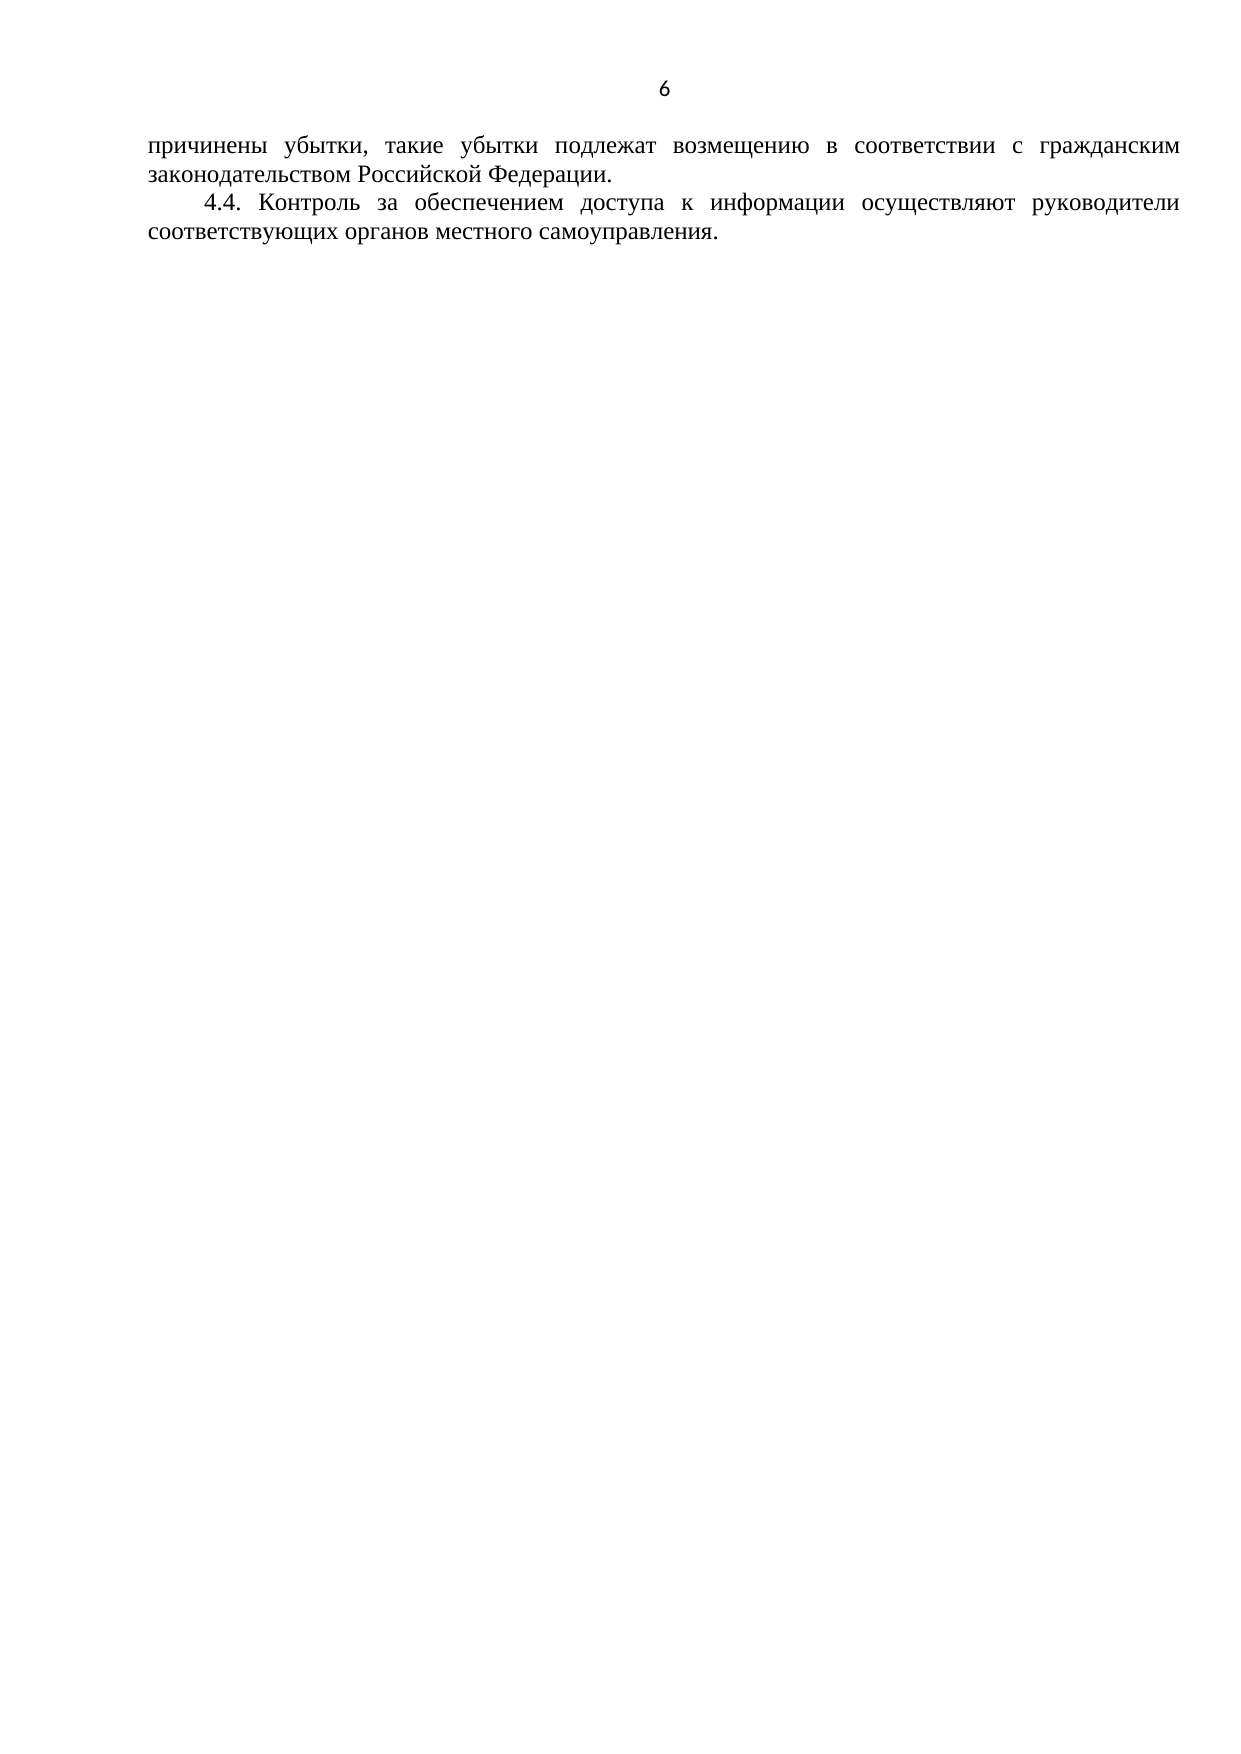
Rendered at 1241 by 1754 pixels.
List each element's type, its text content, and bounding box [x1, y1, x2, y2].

text 4.4. Контроль за обеспечением доступа к информации осуществляют руководители соответствующих органов местного самоуправления. [148, 187, 1181, 245]
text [148, 130, 1181, 187]
